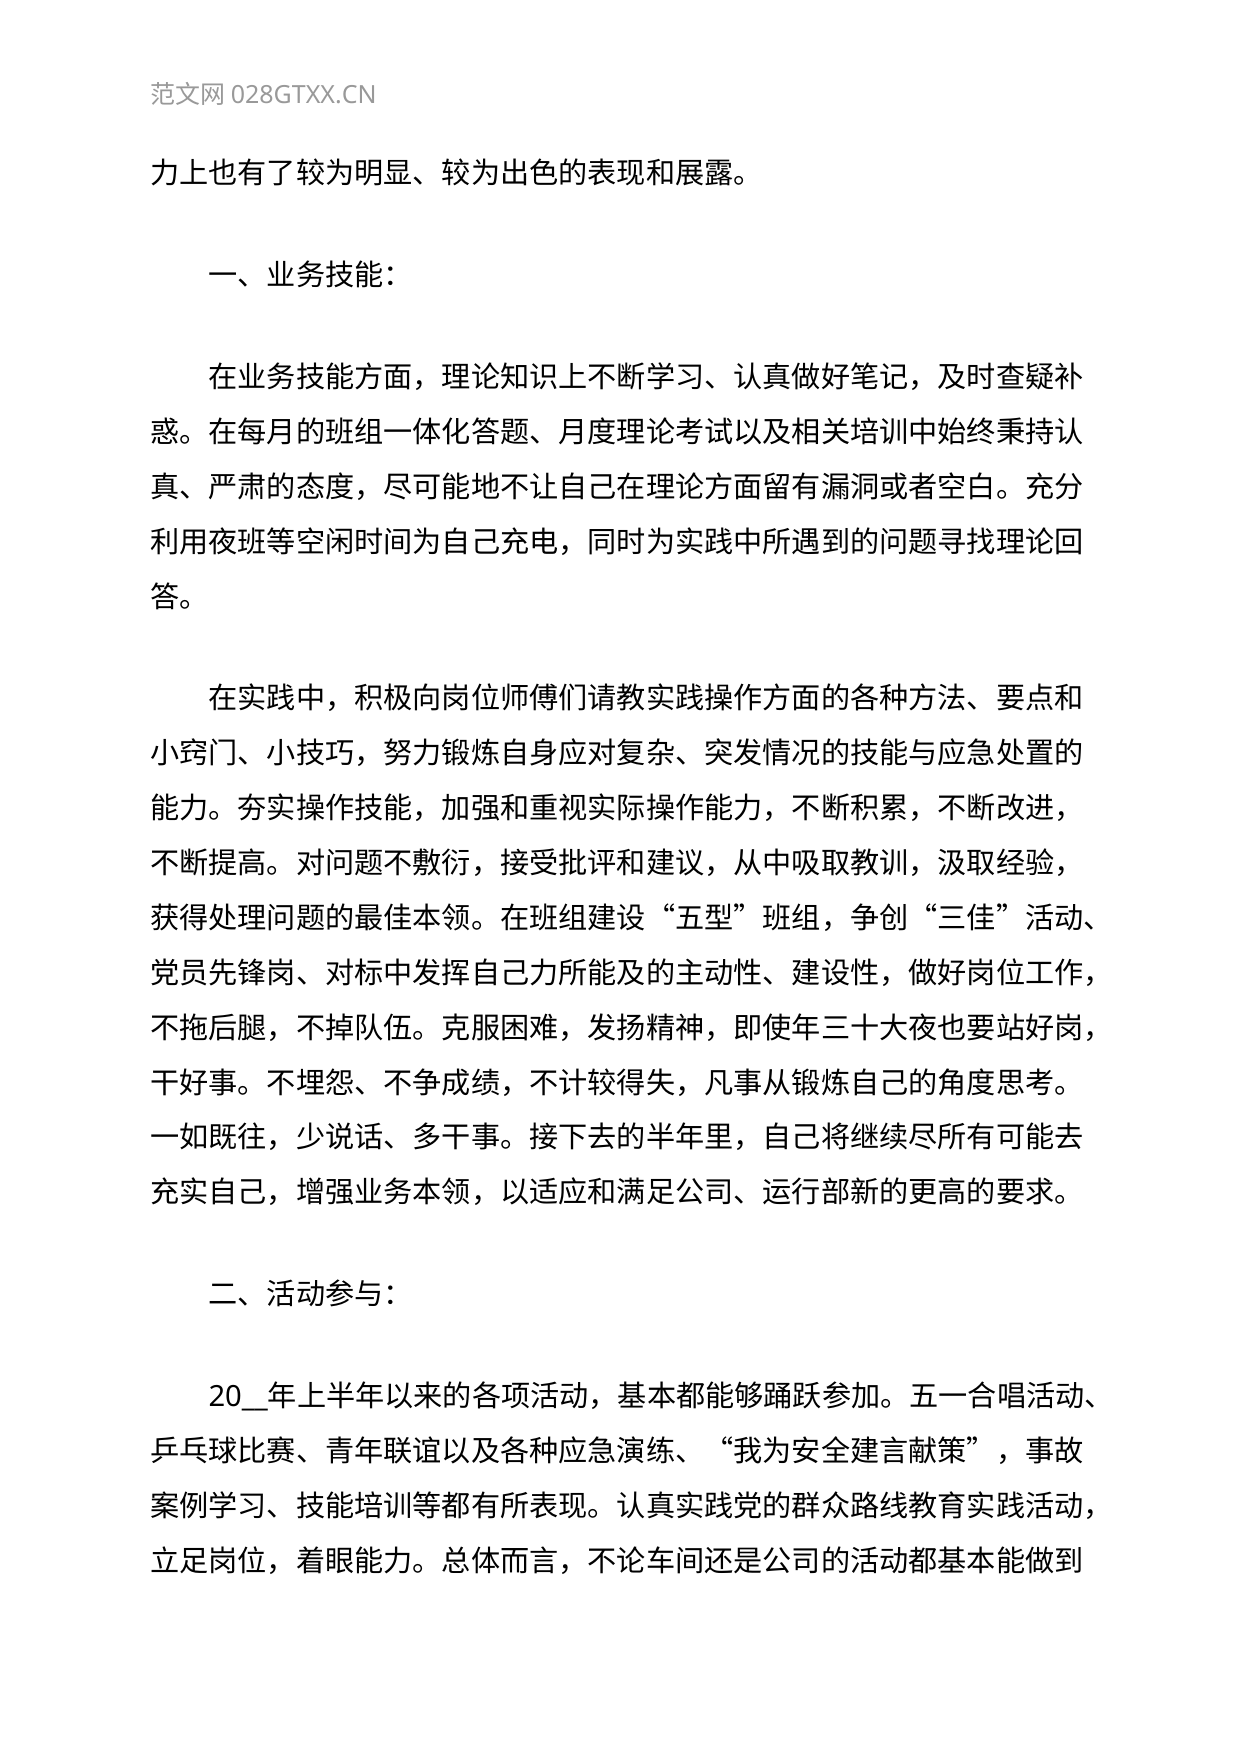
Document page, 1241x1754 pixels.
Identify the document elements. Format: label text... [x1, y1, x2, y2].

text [150, 150, 1090, 192]
text 一、业务技能： [150, 252, 1090, 294]
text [150, 1372, 1090, 1579]
text 二、活动参与： [150, 1271, 1090, 1313]
text 在业务技能方面，理论知识上不断学习、认真做好笔记，及时查疑补惑。在每月的班组一体化答题、月度理论考试以及相关培训中始终秉持认真、严肃的态度，尽可能地不让自己在理论方面留有漏洞或者空白。充分利用夜班等空闲时间为自己充电，同时为实践中所遇到的问题寻找理论回答。 [150, 353, 1090, 615]
text 在实践中，积极向岗位师傅们请教实践操作方面的各种方法、要点和小窍门、小技巧，努力锻炼自身应对复杂、突发情况的技能与应急处置的能力。夯实操作技能，加强和重视实际操作能力，不断积累，不断改进，不断提高。对问题不敷衍，接受批评和建议，从中吸取教训，汲取经验，获得处理问题的最佳本领。在班组建设“五型”班组，争创“三佳”活动、党员先锋岗、对标中发挥自己力所能及的主动性、建设性，做好岗位工作，不拖后腿，不掉队伍。克服困难，发扬精神，即使年三十大夜也要站好岗，干好事。不埋怨、不争成绩，不计较得失，凡事从锻炼自己的角度思考。一如既往，少说话、多干事。接下去的半年里，自己将继续尽所有可能去充实自己，增强业务本领，以适应和满足公司、运行部新的更高的要求。 [150, 675, 1090, 1211]
